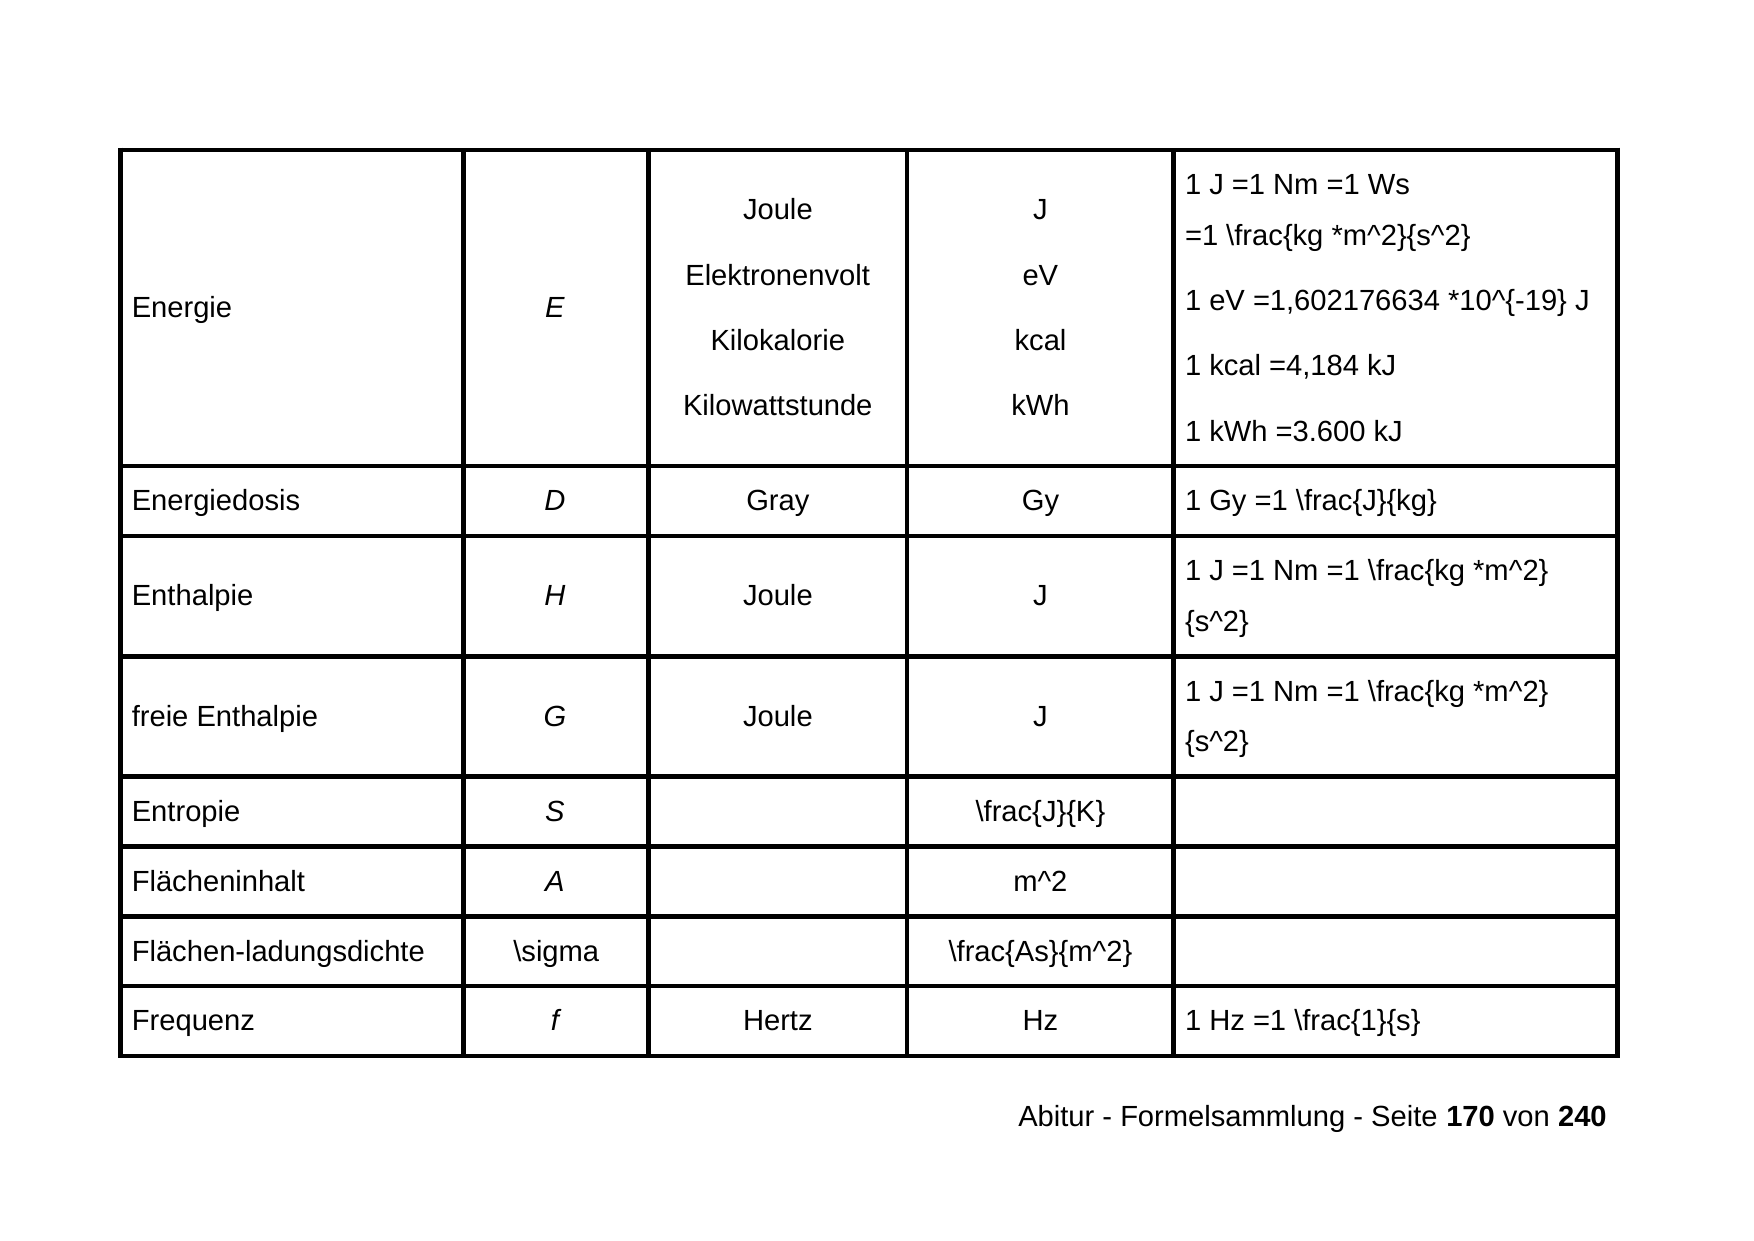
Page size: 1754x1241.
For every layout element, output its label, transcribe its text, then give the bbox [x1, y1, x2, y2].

table_header Joule Elektronenvolt Kilokalorie Kilowattstunde [651, 152, 905, 464]
table_cell [1176, 849, 1615, 914]
table_cell [651, 919, 905, 984]
table_cell Flächen-ladungsdichte [123, 919, 461, 984]
table_cell Joule [651, 659, 905, 774]
table_cell \frac{J}{K} [909, 779, 1171, 844]
table_cell [1176, 919, 1615, 984]
table_cell A [466, 849, 646, 914]
table_cell freie Enthalpie [123, 659, 461, 774]
table_cell m^2 [909, 849, 1171, 914]
table_cell J [909, 659, 1171, 774]
table_cell S [466, 779, 646, 844]
table_cell Joule [651, 538, 905, 654]
table_header E [466, 152, 646, 464]
table_cell Frequenz [123, 988, 461, 1054]
table_cell Flächeninhalt [123, 849, 461, 914]
table_cell f [466, 988, 646, 1054]
table_header Energie [123, 152, 461, 464]
table_cell 1 Gy =1 \frac{J}{kg} [1176, 468, 1615, 534]
table_header 1 J =1 Nm =1 Ws =1 \frac{kg *m^2}{s^2} 1 eV =1,602176634 *10^{-19} J 1 kcal =4,184 kJ 1 kWh =3.600 kJ [1176, 152, 1615, 464]
table_cell [651, 849, 905, 914]
table_cell 1 Hz =1 \frac{1}{s} [1176, 988, 1615, 1054]
table_cell Energiedosis [123, 468, 461, 534]
table_cell 1 J =1 Nm =1 \frac{kg *m^2}{s^2} [1176, 659, 1615, 774]
table_cell Hertz [651, 988, 905, 1054]
table_cell Gray [651, 468, 905, 534]
table_cell J [909, 538, 1171, 654]
table_cell \sigma [466, 919, 646, 984]
table_cell G [466, 659, 646, 774]
table_cell [1176, 779, 1615, 844]
table_cell Entropie [123, 779, 461, 844]
table_cell Enthalpie [123, 538, 461, 654]
table_cell \frac{As}{m^2} [909, 919, 1171, 984]
table_cell D [466, 468, 646, 534]
table_cell H [466, 538, 646, 654]
table_cell Hz [909, 988, 1171, 1054]
table_header J eV kcal kWh [909, 152, 1171, 464]
table_cell 1 J =1 Nm =1 \frac{kg *m^2}{s^2} [1176, 538, 1615, 654]
table_cell [651, 779, 905, 844]
table_cell Gy [909, 468, 1171, 534]
